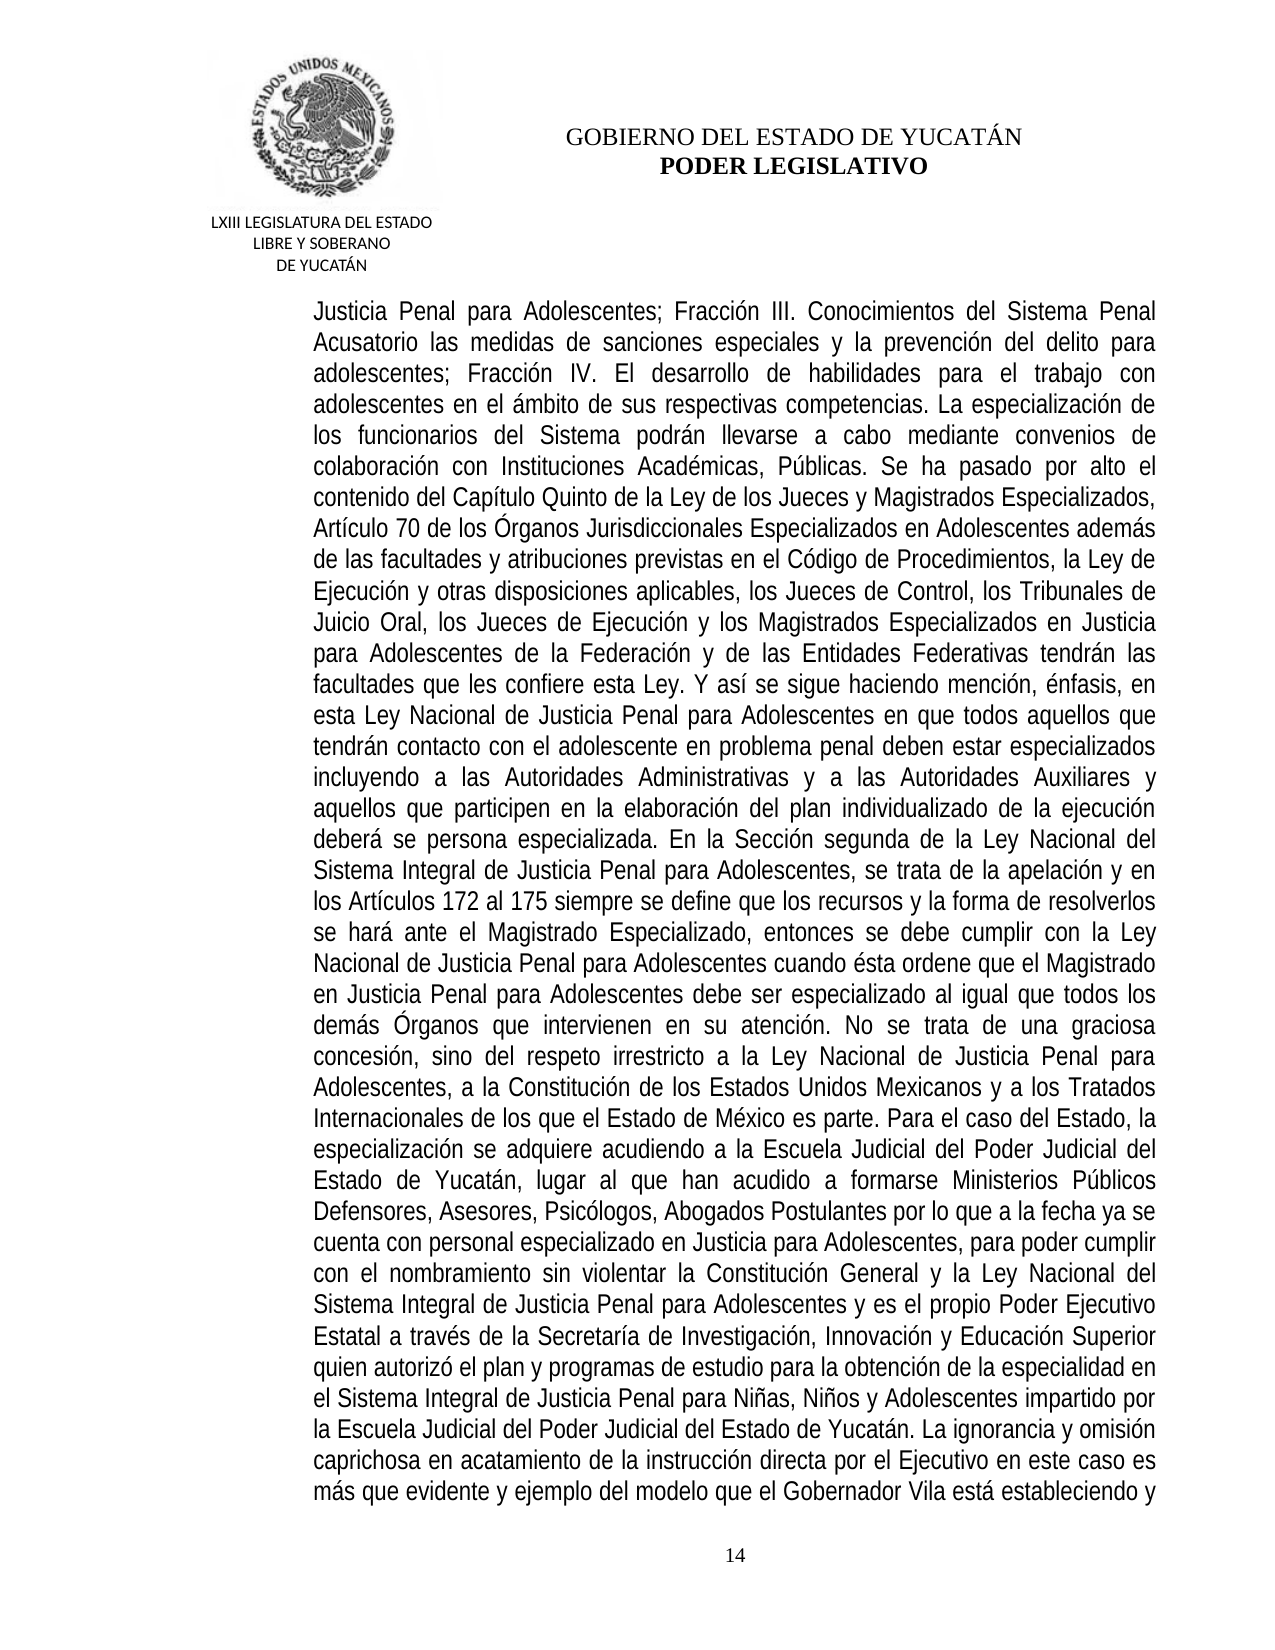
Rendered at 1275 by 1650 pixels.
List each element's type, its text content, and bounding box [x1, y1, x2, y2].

picture [206, 50, 443, 211]
